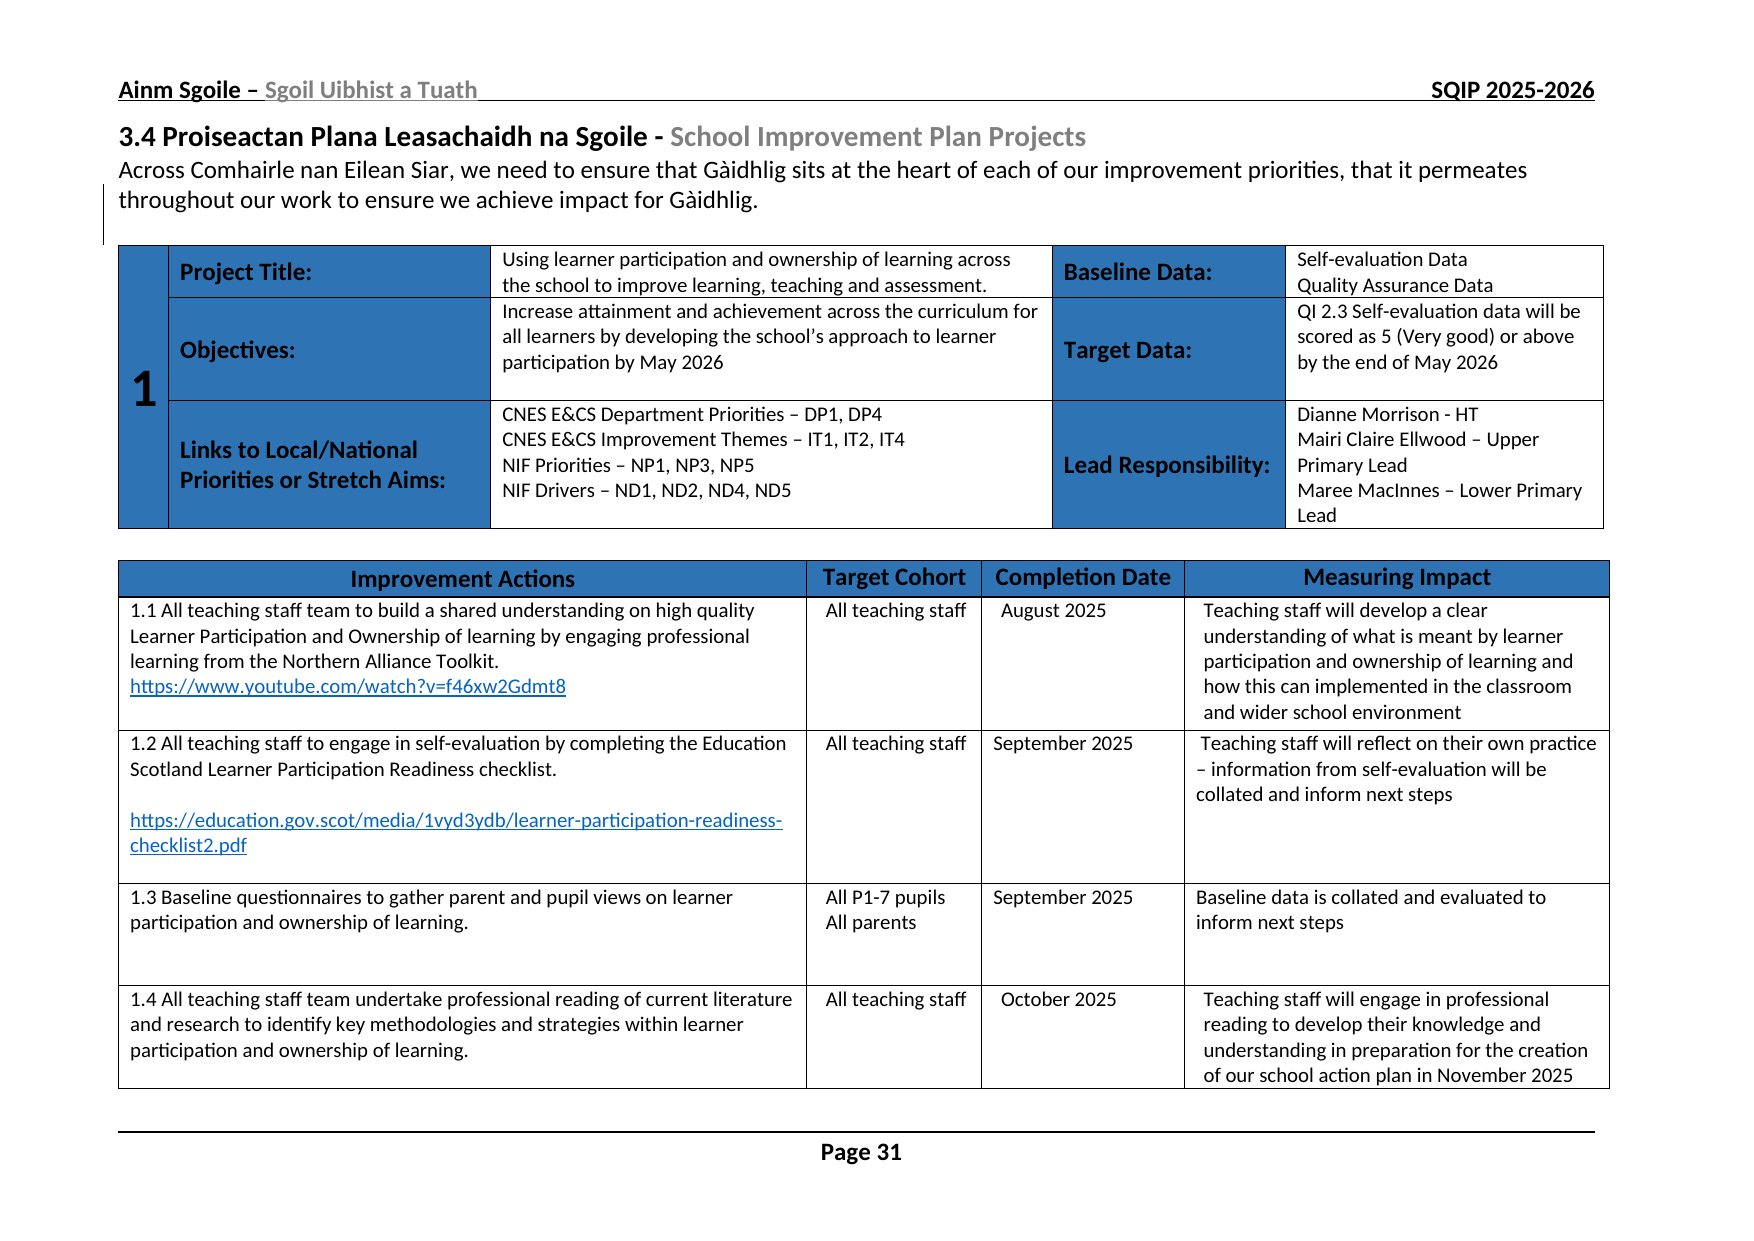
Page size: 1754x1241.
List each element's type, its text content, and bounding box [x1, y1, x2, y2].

table_cell All teaching staff [807, 598, 981, 729]
table_cell Objectives: [169, 298, 490, 400]
table_cell Links to Local/National Priorities or Stretch Aims: [169, 401, 490, 528]
table_cell September 2025 [982, 884, 1184, 985]
table_header Self-evaluation Data Quality Assurance Data [1286, 246, 1603, 297]
table_cell QI 2.3 Self-evaluation data will be scored as 5 (Very good) or above by the end of May 2026 [1286, 298, 1603, 400]
table_cell All teaching staff [807, 731, 981, 883]
table_cell Dianne Morrison - HT Mairi Claire Ellwood – Upper Primary Lead Maree MacInnes – Lower Primary Lead [1286, 401, 1603, 528]
table_cell All P1-7 pupils All parents [807, 884, 981, 985]
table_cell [119, 986, 806, 1088]
table_header Improvement Actions [119, 561, 806, 596]
table_cell Teaching staff will reflect on their own practice – information from self-evaluation will be collated and inform next steps [1185, 731, 1609, 883]
table_cell 1.3 Baseline questionnaires to gather parent and pupil views on learner participation and ownership of learning. [119, 884, 806, 985]
table_header Completion Date [982, 561, 1184, 596]
table_cell CNES E&CS Department Priorities – DP1, DP4 CNES E&CS Improvement Themes – IT1, IT2, IT4 NIF Priorities – NP1, NP3, NP5 NIF Drivers – ND1, ND2, ND4, ND5 [491, 401, 1052, 528]
table_cell Target Data: [1053, 298, 1285, 400]
table_cell September 2025 [982, 731, 1184, 883]
table_cell 1.2 All teaching staff to engage in self-evaluation by completing the Education Scotland Learner Participation Readiness checklist. https://education.gov.scot/media/1vyd3ydb/learner-participation-readiness-checklist2.pdf [119, 731, 806, 883]
table_header 1 [119, 246, 168, 528]
table_cell Teaching staff will develop a clear understanding of what is meant by learner participation and ownership of learning and how this can implemented in the classroom and wider school environment [1185, 598, 1609, 729]
table_cell August 2025 [982, 598, 1184, 729]
table_header Baseline Data: [1053, 246, 1285, 297]
table_header Measuring Impact [1185, 561, 1609, 596]
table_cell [1185, 986, 1609, 1088]
table_cell All teaching staff [807, 986, 981, 1088]
table_cell Baseline data is collated and evaluated to inform next steps [1185, 884, 1609, 985]
table_header Project Title: [169, 246, 490, 297]
text 3.4 Proiseactan Plana Leasachaidh na Sgoile - School Improvement Plan Projects [118, 118, 1604, 154]
table_header Using learner participation and ownership of learning across the school to improve learning, teaching and assessment. [491, 246, 1052, 297]
table_header Target Cohort [807, 561, 981, 596]
table_cell October 2025 [982, 986, 1184, 1088]
text Across Comhairle nan Eilean Siar, we need to ensure that Gàidhlig sits at the heart of each of our improvement priorities, that it permeates throughout our work to ensure we achieve impact for Gàidhlig. [118, 154, 1604, 215]
table_cell Increase attainment and achievement across the curriculum for all learners by developing the school’s approach to learner participation by May 2026 [491, 298, 1052, 400]
table_cell 1.1 All teaching staff team to build a shared understanding on high quality Learner Participation and Ownership of learning by engaging professional learning from the Northern Alliance Toolkit. https://www.youtube.com/watch?v=f46xw2Gdmt8 [119, 598, 806, 729]
table_cell Lead Responsibility: [1053, 401, 1285, 528]
